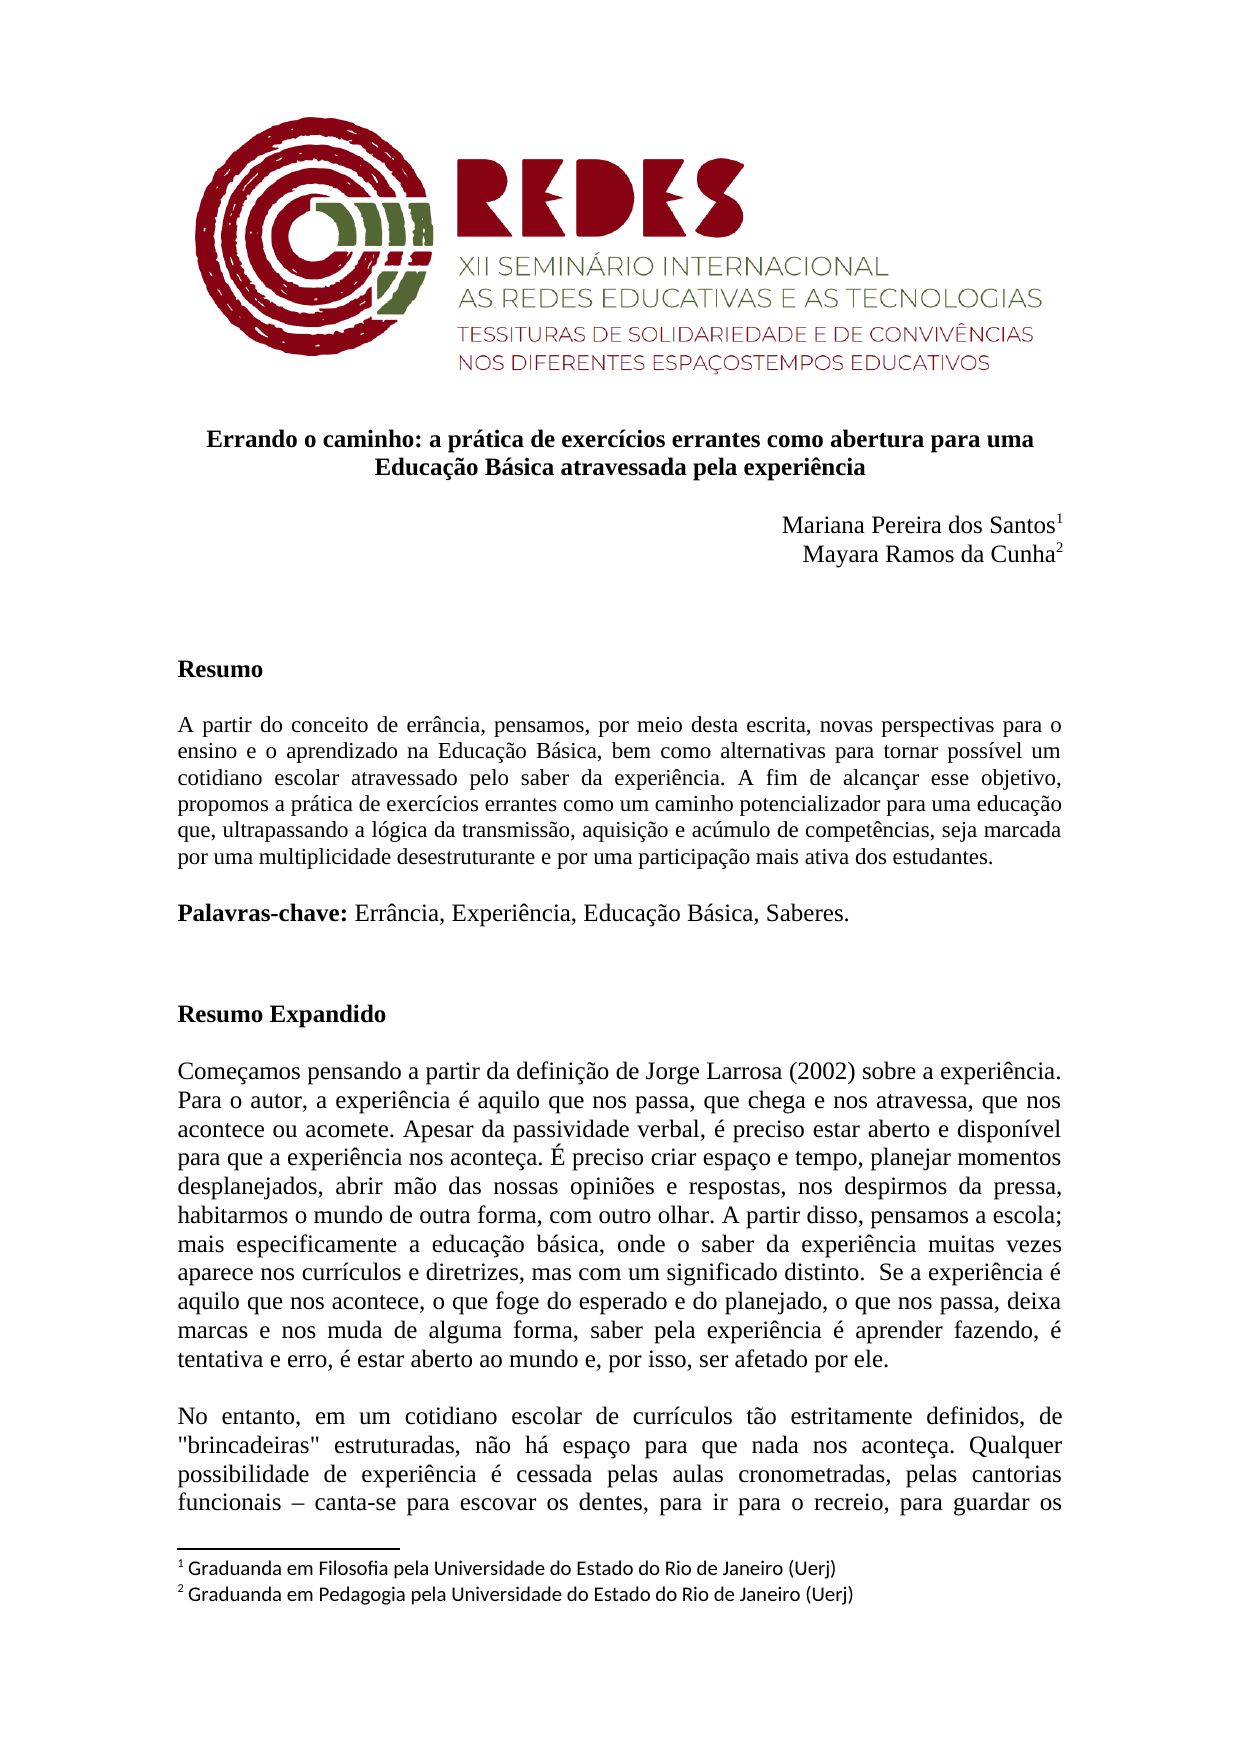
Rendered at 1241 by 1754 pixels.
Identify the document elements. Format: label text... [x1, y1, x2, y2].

text Palavras-chave: Errância, Experiência, Educação Básica, Saberes. [177, 898, 1063, 927]
picture [177, 104, 1063, 395]
text Começamos pensando a partir da definição de Jorge Larrosa (2002) sobre a experiência. Para o autor, a experiência é aquilo que nos passa, que chega e nos atravessa, que nos acontece ou acomete. Apesar da passividade verbal, é preciso estar aberto e disponível para que a experiência nos aconteça. É preciso criar espaço e tempo, planejar momentos desplanejados, abrir mão das nossas opiniões e respostas, nos despirmos da pressa, habitarmos o mundo de outra forma, com outro olhar. A partir disso, pensamos a escola; mais especificamente a educação básica, onde o saber da experiência muitas vezes aparece nos currículos e diretrizes, mas com um significado distinto. Se a experiência é aquilo que nos acontece, o que foge do esperado e do planejado, o que nos passa, deixa marcas e nos muda de alguma forma, saber pela experiência é aprender fazendo, é tentativa e erro, é estar aberto ao mundo e, por isso, ser afetado por ele. [177, 1056, 1063, 1372]
text Resumo Expandido [177, 999, 1063, 1027]
text Mariana Pereira dos Santos [177, 510, 1063, 539]
text Mayara Ramos da Cunha [177, 539, 1063, 567]
text Resumo [177, 654, 1063, 682]
text Errando o caminho: a prática de exercícios errantes como abertura para uma Educação Básica atravessada pela experiência [177, 424, 1063, 481]
text A partir do conceito de errância, pensamos, por meio desta escrita, novas perspectivas para o ensino e o aprendizado na Educação Básica, bem como alternativas para tornar possível um cotidiano escolar atravessado pelo saber da experiência. A fim de alcançar esse objetivo, propomos a prática de exercícios errantes como um caminho potencializador para uma educação que, ultrapassando a lógica da transmissão, aquisição e acúmulo de competências, seja marcada por uma multiplicidade desestruturante e por uma participação mais ativa dos estudantes. [177, 711, 1063, 869]
